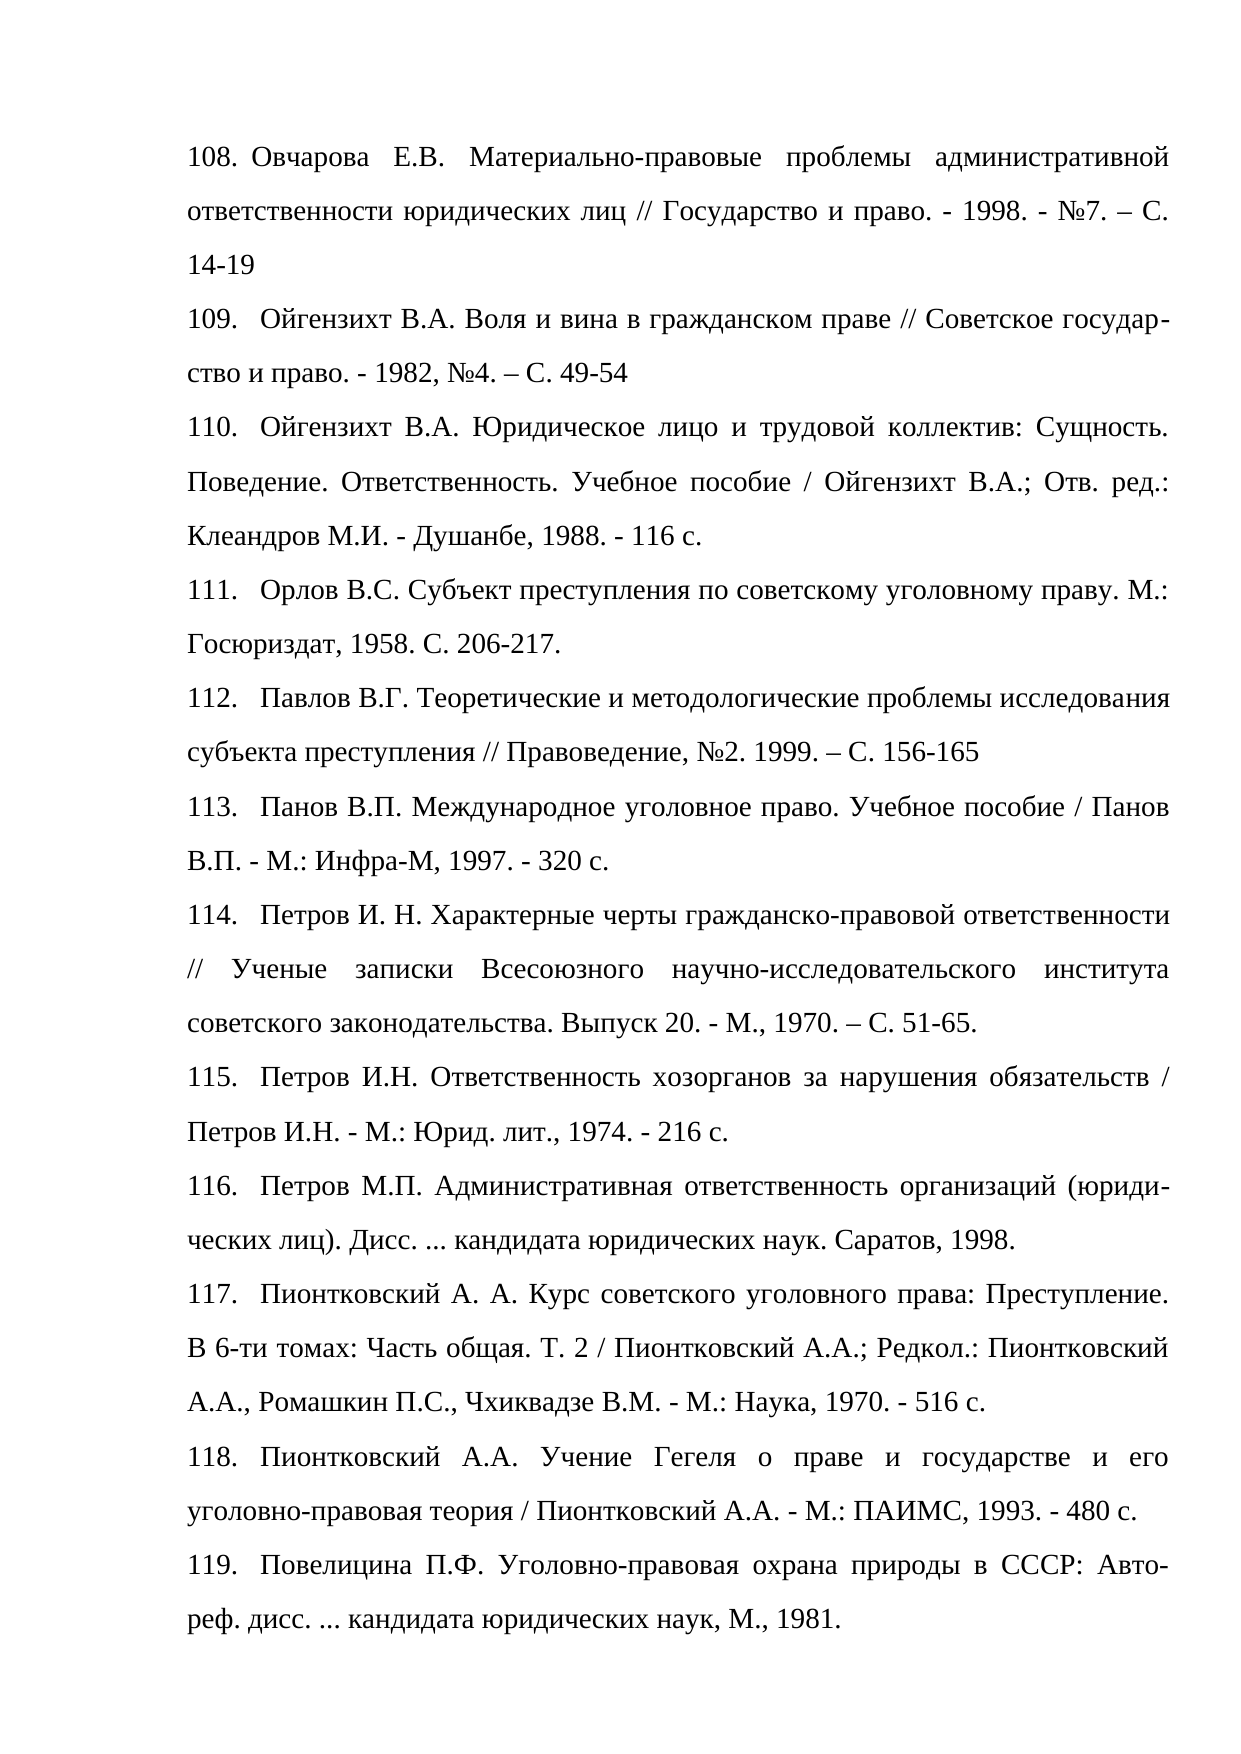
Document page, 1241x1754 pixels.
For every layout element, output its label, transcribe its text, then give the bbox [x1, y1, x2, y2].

table_cell Пионтковский А. А. Курс советского уголовного права: Преступление. В 6-ти томах: Часть общая. Т. 2 / Пионтковский А.А.; Редкол.: Пионтковский А.А., Ромашкин П.С., Чхиквадзе В.М. - М.: Наука, 1970. - 516 c. [176, 1256, 1181, 1418]
table_cell Петров М.П. Административная ответственность организаций (юридических лиц). Дисс. ... кандидата юридических наук. Саратов, 1998. [176, 1147, 1181, 1256]
table_cell Павлов В.Г. Теоретические и методологические проблемы исследования субъекта преступления // Правоведение, №2. 1999. – С. 156-165 [176, 660, 1181, 768]
table_cell Повелицина П.Ф. Уголовно-правовая охрана природы в СССР: Авто-реф. дисс. ... кандидата юридических наук, М., 1981. [176, 1526, 1181, 1635]
table_cell Ойгензихт В.А. Юридическое лицо и трудовой коллектив: Сущность. Поведение. Ответственность. Учебное пособие / Ойгензихт В.А.; Отв. ред.: Клеандров М.И. - Душанбе, 1988. - 116 c. [176, 389, 1181, 551]
table_cell Петров И.Н. Ответственность хозорганов за нарушения обязательств / Петров И.Н. - М.: Юрид. лит., 1974. - 216 c. [176, 1039, 1181, 1147]
table_cell Панов В.П. Международное уголовное право. Учебное пособие / Панов В.П. - М.: Инфра-М, 1997. - 320 c. [176, 768, 1181, 876]
table_cell Овчарова Е.В. Материально-правовые проблемы административной ответственности юридических лиц // Государство и право. - 1998. - №7. – С. 14-19 [176, 118, 1181, 281]
table_cell Петров И. Н. Характерные черты гражданско-правовой ответственности // Ученые записки Всесоюзного научно-исследовательского института советского законодательства. Выпуск 20. - М., 1970. – С. 51-65. [176, 876, 1181, 1039]
table_cell Ойгензихт В.А. Воля и вина в гражданском праве // Советское государство и право. - 1982, №4. – С. 49-54 [176, 281, 1181, 389]
table_cell Пионтковский А.А. Учение Гегеля о праве и государстве и его уголовно-правовая теория / Пионтковский А.А. - М.: ПАИМС, 1993. - 480 c. [176, 1418, 1181, 1526]
table_cell Орлов В.С. Субъект преступления по советскому уголовному праву. М.: Госюриздат, 1958. С. 206-217. [176, 551, 1181, 660]
